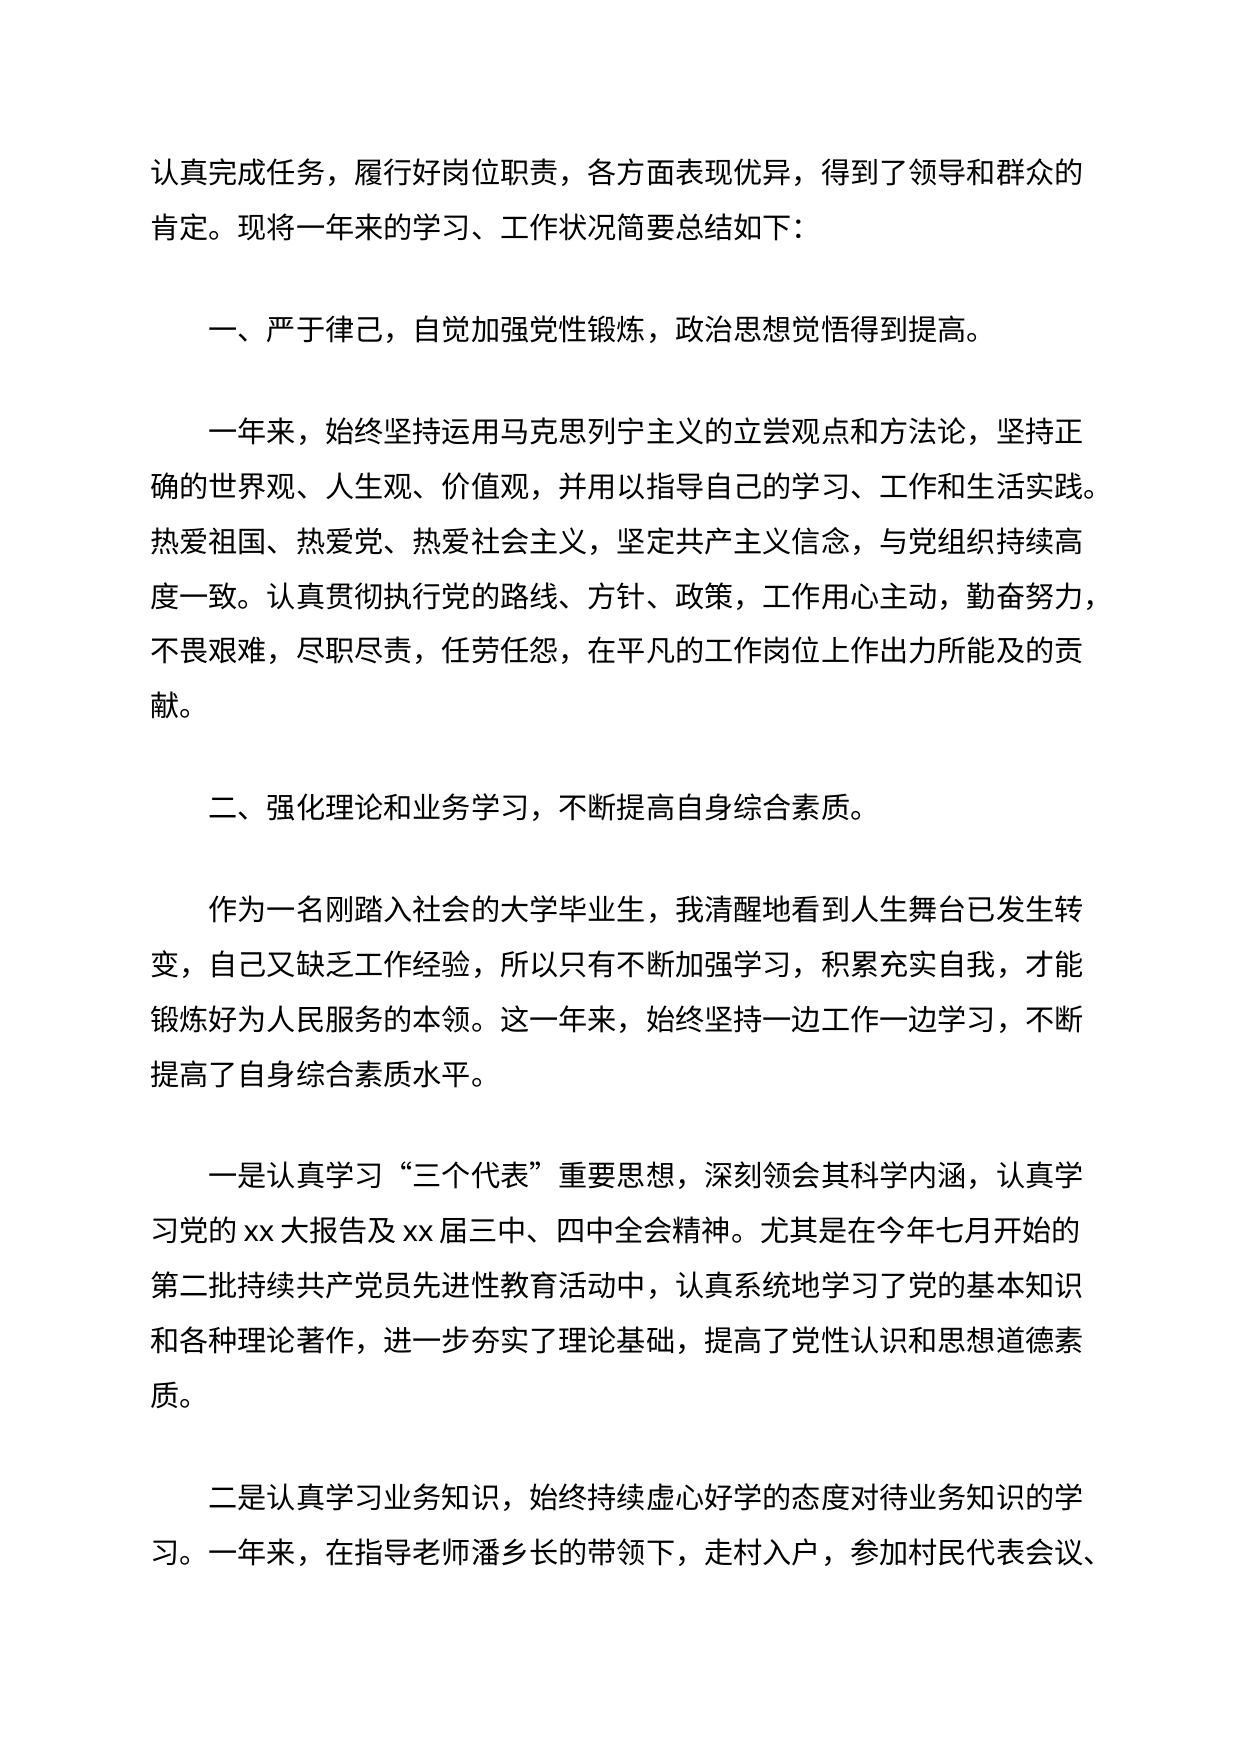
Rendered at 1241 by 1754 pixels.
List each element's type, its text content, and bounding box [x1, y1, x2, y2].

text 作为一名刚踏入社会的大学毕业生，我清醒地看到人生舞台已发生转变，自己又缺乏工作经验，所以只有不断加强学习，积累充实自我，才能锻炼好为人民服务的本领。这一年来，始终坚持一边工作一边学习，不断提高了自身综合素质水平。 [150, 886, 1090, 1093]
text 二、强化理论和业务学习，不断提高自身综合素质。 [150, 785, 1090, 827]
text 一是认真学习“三个代表”重要思想，深刻领会其科学内涵，认真学习党的xx大报告及xx届三中、四中全会精神。尤其是在今年七月开始的第二批持续共产党员先进性教育活动中，认真系统地学习了党的基本知识和各种理论著作，进一步夯实了理论基础，提高了党性认识和思想道德素质。 [150, 1153, 1090, 1415]
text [150, 1474, 1090, 1572]
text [150, 150, 1090, 247]
text 一、严于律己，自觉加强党性锻炼，政治思想觉悟得到提高。 [150, 307, 1090, 349]
text 一年来，始终坚持运用马克思列宁主义的立尝观点和方法论，坚持正确的世界观、人生观、价值观，并用以指导自己的学习、工作和生活实践。热爱祖国、热爱党、热爱社会主义，坚定共产主义信念，与党组织持续高度一致。认真贯彻执行党的路线、方针、政策，工作用心主动，勤奋努力，不畏艰难，尽职尽责，任劳任怨，在平凡的工作岗位上作出力所能及的贡献。 [150, 408, 1090, 725]
